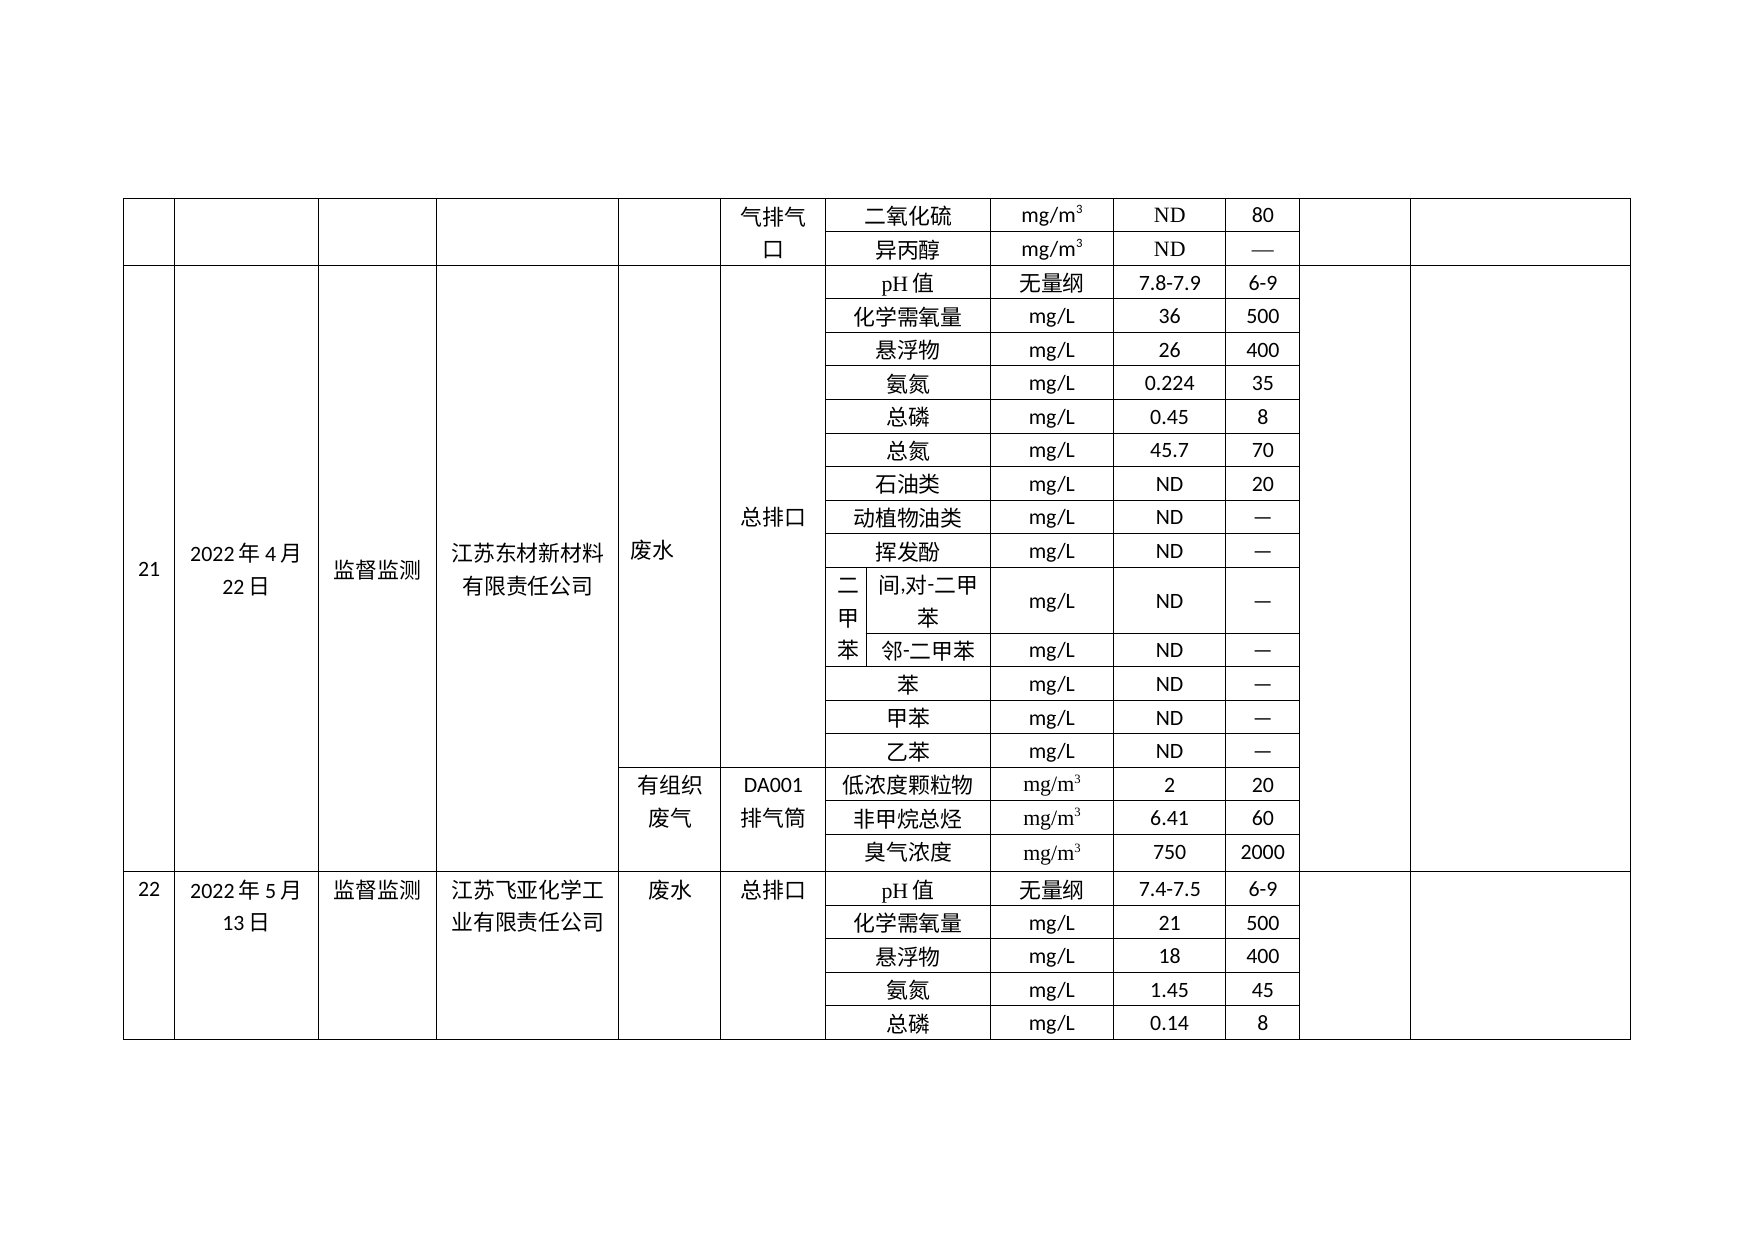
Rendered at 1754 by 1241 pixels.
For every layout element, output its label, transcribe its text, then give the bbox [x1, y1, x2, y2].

table_cell mg/L [991, 501, 1113, 533]
table_cell mg/m3 [991, 835, 1113, 871]
table_cell 石油类 [826, 467, 990, 499]
table_cell mg/m3 [991, 801, 1113, 834]
table_cell 氨氮 [826, 366, 990, 399]
table_cell mg/L [991, 434, 1113, 466]
table_cell 8 [1226, 1006, 1299, 1039]
table_cell ND [1114, 199, 1225, 231]
table_cell 18 [1114, 939, 1225, 972]
table_cell pH值 [826, 266, 990, 298]
table_cell — [1226, 667, 1299, 700]
table_cell ND [1114, 734, 1225, 767]
table_cell 间,对-二甲苯 [867, 568, 990, 633]
table_cell — [1226, 534, 1299, 567]
table_cell 无量纲 [991, 266, 1113, 298]
table_cell mg/L [991, 939, 1113, 972]
table_cell 6.41 [1114, 801, 1225, 834]
table_cell ND [1114, 501, 1225, 533]
table_cell 动植物油类 [826, 501, 990, 533]
table_cell 400 [1226, 333, 1299, 365]
table_cell 2000 [1226, 835, 1299, 871]
table_cell 45 [1226, 973, 1299, 1005]
table_cell ND [1114, 534, 1225, 567]
table_cell 监督监测 [319, 266, 436, 871]
table_cell mg/L [991, 400, 1113, 432]
table_cell 无量纲 [991, 872, 1113, 905]
table_cell [1300, 872, 1410, 1039]
table_cell 监督监测 [319, 872, 436, 1039]
table_cell 400 [1226, 939, 1299, 972]
table_cell ND [1114, 467, 1225, 499]
table_cell mg/L [991, 1006, 1113, 1039]
table_cell 20 [1226, 768, 1299, 800]
table_cell 总排口 [721, 872, 825, 1039]
table_cell — [1226, 568, 1299, 633]
table_cell mg/L [991, 701, 1113, 733]
table_cell [1300, 266, 1410, 871]
table_cell mg/L [991, 534, 1113, 567]
table_cell — [1226, 501, 1299, 533]
table_cell — [1226, 634, 1299, 666]
table_cell 500 [1226, 299, 1299, 332]
table_cell 70 [1226, 434, 1299, 466]
table_cell 0.224 [1114, 366, 1225, 399]
table_cell 悬浮物 [826, 939, 990, 972]
table_cell 苯 [826, 667, 990, 700]
table_cell 江苏飞亚化学工业有限责任公司 [437, 872, 618, 1039]
table_cell 废水 [619, 872, 720, 1039]
table_cell 悬浮物 [826, 333, 990, 365]
table_cell 750 [1114, 835, 1225, 871]
table_cell mg/L [991, 299, 1113, 332]
table_cell 8 [1226, 400, 1299, 432]
table_cell 废水 [619, 266, 720, 767]
table_cell [1411, 872, 1630, 1039]
table_cell 36 [1114, 299, 1225, 332]
table_cell DA001排气筒 [721, 768, 825, 871]
table_cell 21 [1114, 906, 1225, 938]
table_cell 邻-二甲苯 [867, 634, 990, 666]
table_cell 氨氮 [826, 973, 990, 1005]
table_cell 二甲苯 [826, 568, 866, 666]
table_cell 45.7 [1114, 434, 1225, 466]
table_cell 总氮 [826, 434, 990, 466]
table_cell 21 [124, 266, 174, 871]
table_cell 0.45 [1114, 400, 1225, 432]
table_cell 化学需氧量 [826, 299, 990, 332]
table_cell — [1226, 232, 1299, 265]
table_cell 7.4-7.5 [1114, 872, 1225, 905]
table_cell mg/L [991, 634, 1113, 666]
table_cell 500 [1226, 906, 1299, 938]
table_cell 有组织废气 [619, 768, 720, 871]
table_cell mg/L [991, 667, 1113, 700]
table_cell ND [1114, 232, 1225, 265]
table_cell 异丙醇 [826, 232, 990, 265]
table_cell mg/L [991, 906, 1113, 938]
table_cell — [1226, 701, 1299, 733]
table_cell 2 [1114, 768, 1225, 800]
table_cell 26 [1114, 333, 1225, 365]
table_cell 化学需氧量 [826, 906, 990, 938]
table_cell mg/L [991, 973, 1113, 1005]
table_cell 6-9 [1226, 872, 1299, 905]
table_cell mg/L [991, 467, 1113, 499]
table_cell 35 [1226, 366, 1299, 399]
table_cell 7.8-7.9 [1114, 266, 1225, 298]
table_cell mg/L [991, 568, 1113, 633]
table_cell 2022年5月13日 [175, 872, 318, 1039]
table_cell mg/L [991, 734, 1113, 767]
table_cell 总磷 [826, 400, 990, 432]
table_cell mg/m3 [991, 768, 1113, 800]
table_cell 1.45 [1114, 973, 1225, 1005]
table_cell ND [1114, 568, 1225, 633]
table_cell 臭气浓度 [826, 835, 990, 871]
table_cell ND [1114, 634, 1225, 666]
table_cell [1411, 266, 1630, 871]
table_cell pH值 [826, 872, 990, 905]
table_cell ND [1114, 667, 1225, 700]
table_cell — [1226, 734, 1299, 767]
table_cell 非甲烷总烃 [826, 801, 990, 834]
table_cell ND [1114, 701, 1225, 733]
table_cell 江苏东材新材料有限责任公司 [437, 266, 618, 871]
table_cell 二氧化硫 [826, 199, 990, 231]
table_cell 总磷 [826, 1006, 990, 1039]
table_cell mg/L [991, 366, 1113, 399]
table_cell 总排口 [721, 266, 825, 767]
table_cell 2022年4月22日 [175, 266, 318, 871]
table_cell 20 [1226, 467, 1299, 499]
table_cell 挥发酚 [826, 534, 990, 567]
table_cell 甲苯 [826, 701, 990, 733]
table_cell 22 [124, 872, 174, 1039]
table_cell mg/m3 [991, 199, 1113, 231]
table_cell 80 [1226, 199, 1299, 231]
table_cell 60 [1226, 801, 1299, 834]
table_cell mg/m3 [991, 232, 1113, 265]
table_cell 涂装废气排气口 [721, 199, 825, 265]
table_cell 0.14 [1114, 1006, 1225, 1039]
table_cell 乙苯 [826, 734, 990, 767]
table_cell 6-9 [1226, 266, 1299, 298]
table_cell 低浓度颗粒物 [826, 768, 990, 800]
table_cell mg/L [991, 333, 1113, 365]
